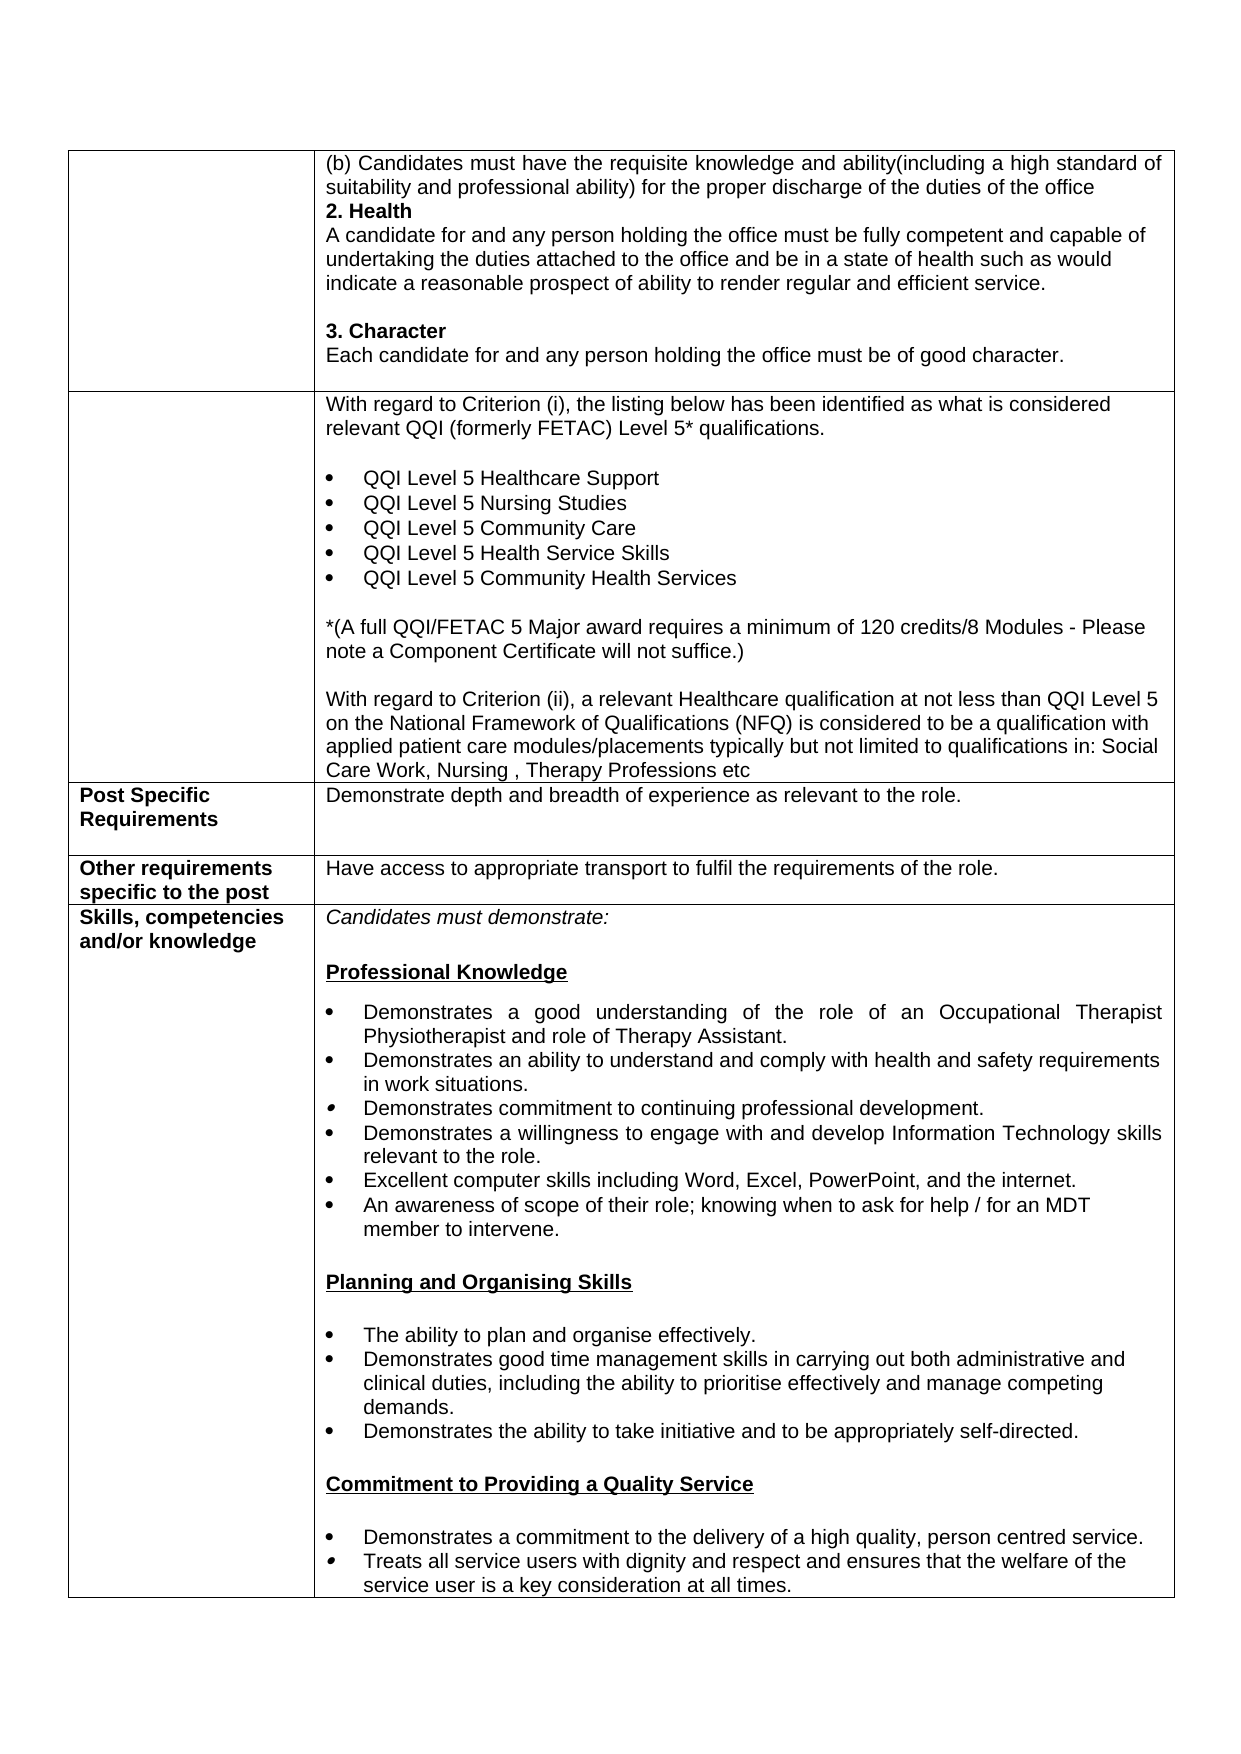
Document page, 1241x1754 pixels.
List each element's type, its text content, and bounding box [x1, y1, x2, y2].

table_cell Post Specific Requirements [69, 783, 314, 855]
table_cell Have access to appropriate transport to fulfil the requirements of the role. [315, 856, 1174, 904]
table_cell Demonstrate depth and breadth of experience as relevant to the role. [315, 783, 1174, 855]
table_cell Other requirements specific to the post [69, 856, 314, 904]
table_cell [315, 151, 1174, 391]
table_cell [69, 392, 314, 782]
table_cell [69, 905, 314, 1597]
table_cell With regard to Criterion (i), the listing below has been identified as what is considered relevant QQI (formerly FETAC) Level 5* qualifications. QQI Level 5 Healthcare Support QQI Level 5 Nursing Studies QQI Level 5 Community Care QQI Level 5 Health Service Skills QQI Level 5 Community Health Services *(A full QQI/FETAC 5 Major award requires a minimum of 120 credits/8 Modules - Please note a Component Certificate will not suffice.) With regard to Criterion (ii), a relevant Healthcare qualification at not less than QQI Level 5 on the National Framework of Qualifications (NFQ) is considered to be a qualification with applied patient care modules/placements typically but not limited to qualifications in: Social Care Work, Nursing , Therapy Professions etc [315, 392, 1174, 782]
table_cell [315, 905, 1174, 1597]
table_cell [69, 151, 314, 391]
